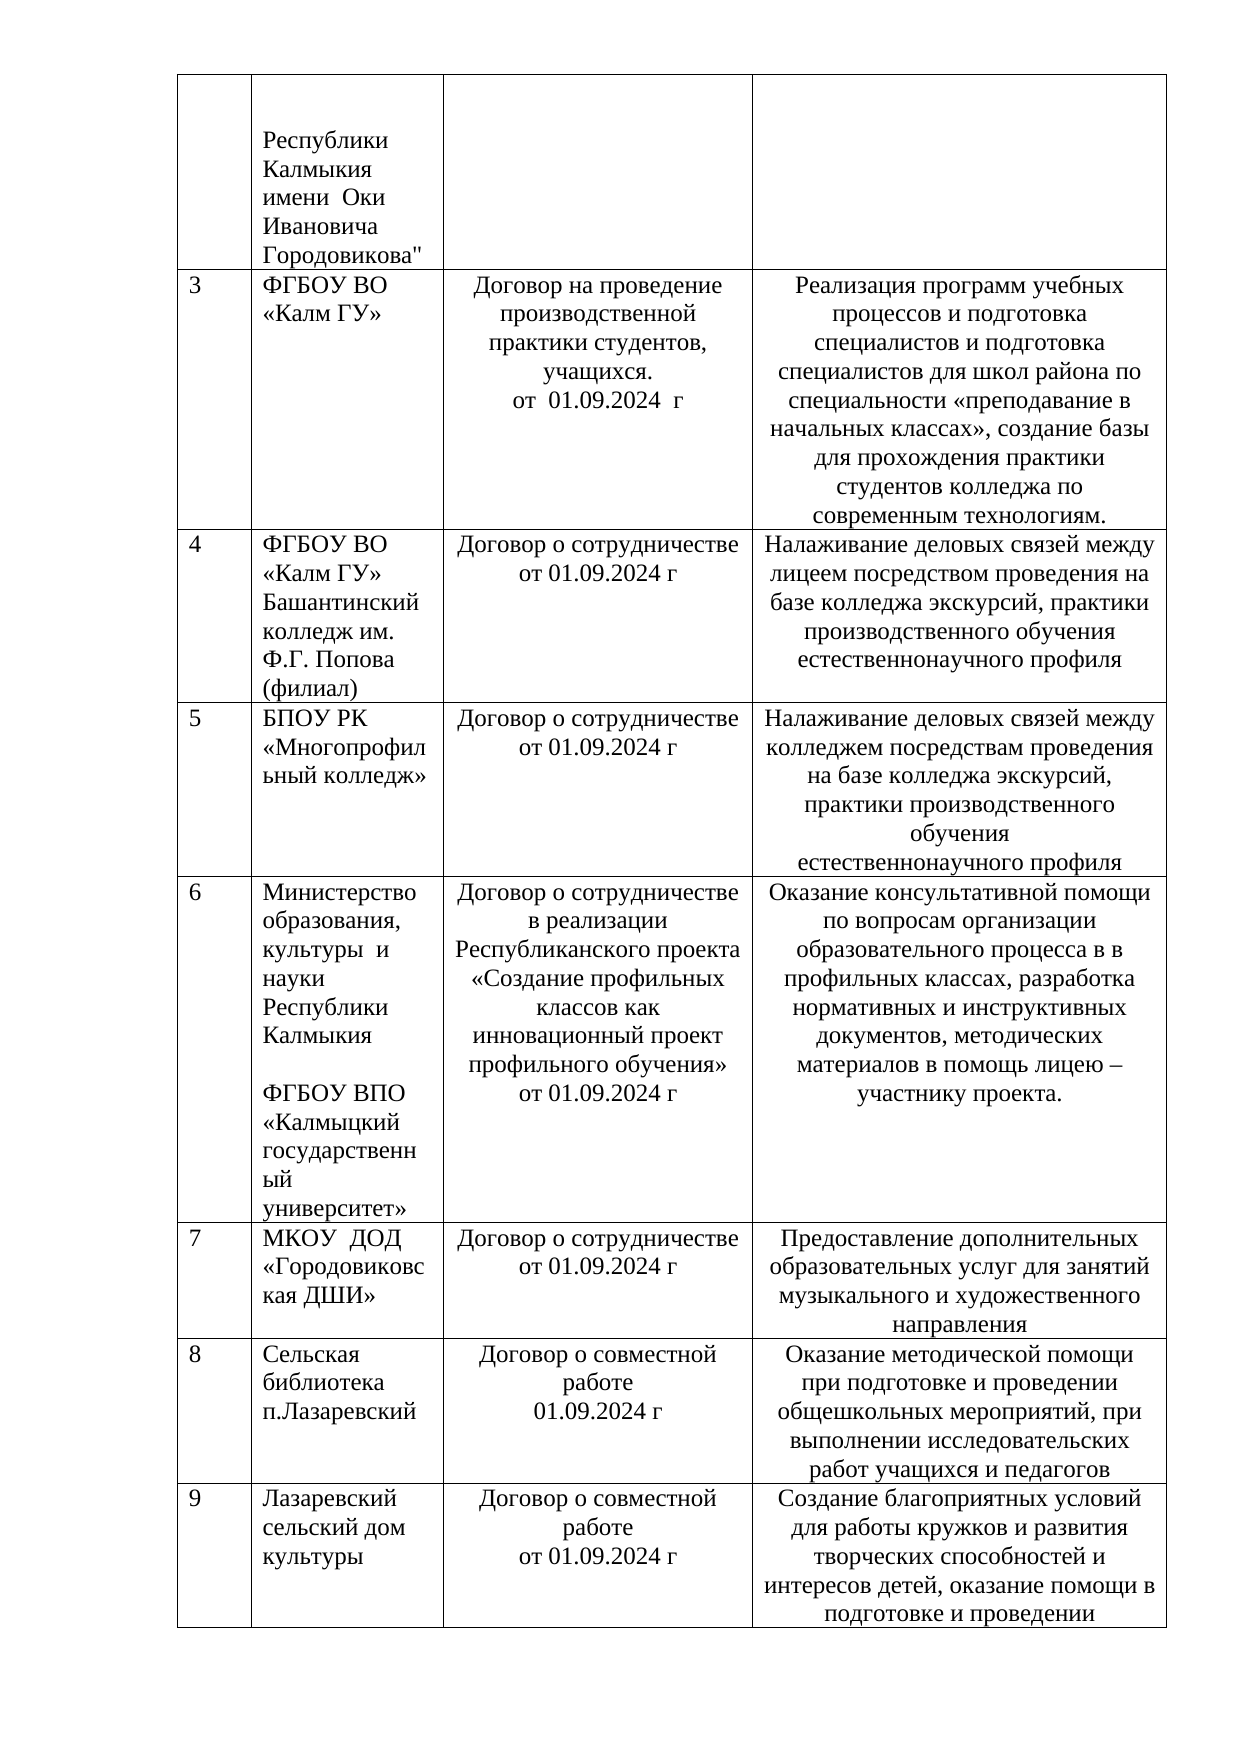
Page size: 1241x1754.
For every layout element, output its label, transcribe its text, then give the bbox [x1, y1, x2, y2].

table_cell 8 [178, 1339, 251, 1482]
table_cell Договор о совместной работе 01.09.2024 г [444, 1339, 752, 1482]
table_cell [444, 75, 752, 269]
table_cell Сельская библиотека п.Лазаревский [252, 1339, 443, 1482]
table_cell Договор о сотрудничестве от 01.09.2024 г [444, 530, 752, 702]
table_cell Предоставление дополнительных образовательных услуг для занятий музыкального и художественного направления [753, 1223, 1166, 1338]
table_cell Договор о сотрудничестве от 01.09.2024 г [444, 1223, 752, 1338]
table_cell Оказание методической помощи при подготовке и проведении общешкольных мероприятий, при выполнении исследовательских работ учащихся и педагогов [753, 1339, 1166, 1482]
table_cell ФГБОУ ВО «Калм ГУ» [252, 270, 443, 528]
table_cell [252, 1484, 443, 1627]
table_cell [753, 75, 1166, 269]
table_cell 6 [178, 877, 251, 1222]
table_cell Налаживание деловых связей между лицеем посредством проведения на базе колледжа экскурсий, практики производственного обучения естественнонаучного профиля [753, 530, 1166, 702]
table_cell Министерство образования, культуры и науки Республики Калмыкия ФГБОУ ВПО «Калмыцкий государственный университет» [252, 877, 443, 1222]
table_cell БПОУ РК «Многопрофильный колледж» [252, 703, 443, 876]
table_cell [444, 1484, 752, 1627]
table_cell Договор о сотрудничестве в реализации Республиканского проекта «Создание профильных классов как инновационный проект профильного обучения» от 01.09.2024 г [444, 877, 752, 1222]
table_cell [753, 1484, 1166, 1627]
table_cell ФГБОУ ВО «Калм ГУ» Башантинский колледж им. Ф.Г. Попова (филиал) [252, 530, 443, 702]
table_cell Реализация программ учебных процессов и подготовка специалистов и подготовка специалистов для школ района по специальности «преподавание в начальных классах», создание базы для прохождения практики студентов колледжа по современным технологиям. [753, 270, 1166, 528]
table_cell Налаживание деловых связей между колледжем посредствам проведения на базе колледжа экскурсий, практики производственного обучения естественнонаучного профиля [753, 703, 1166, 876]
table_cell Договор на проведение производственной практики студентов, учащихся. от 01.09.2024 г [444, 270, 752, 528]
table_cell МКОУ ДОД «Городовиковская ДШИ» [252, 1223, 443, 1338]
table_cell 4 [178, 530, 251, 702]
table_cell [252, 75, 443, 269]
table_cell 5 [178, 703, 251, 876]
table_cell Договор о сотрудничестве от 01.09.2024 г [444, 703, 752, 876]
table_cell 7 [178, 1223, 251, 1338]
table_cell 9 [178, 1484, 251, 1627]
table_cell 2 [178, 75, 251, 269]
table_cell Оказание консультативной помощи по вопросам организации образовательного процесса в в профильных классах, разработка нормативных и инструктивных документов, методических материалов в помощь лицею – участнику проекта. [753, 877, 1166, 1222]
table_cell 3 [178, 270, 251, 528]
